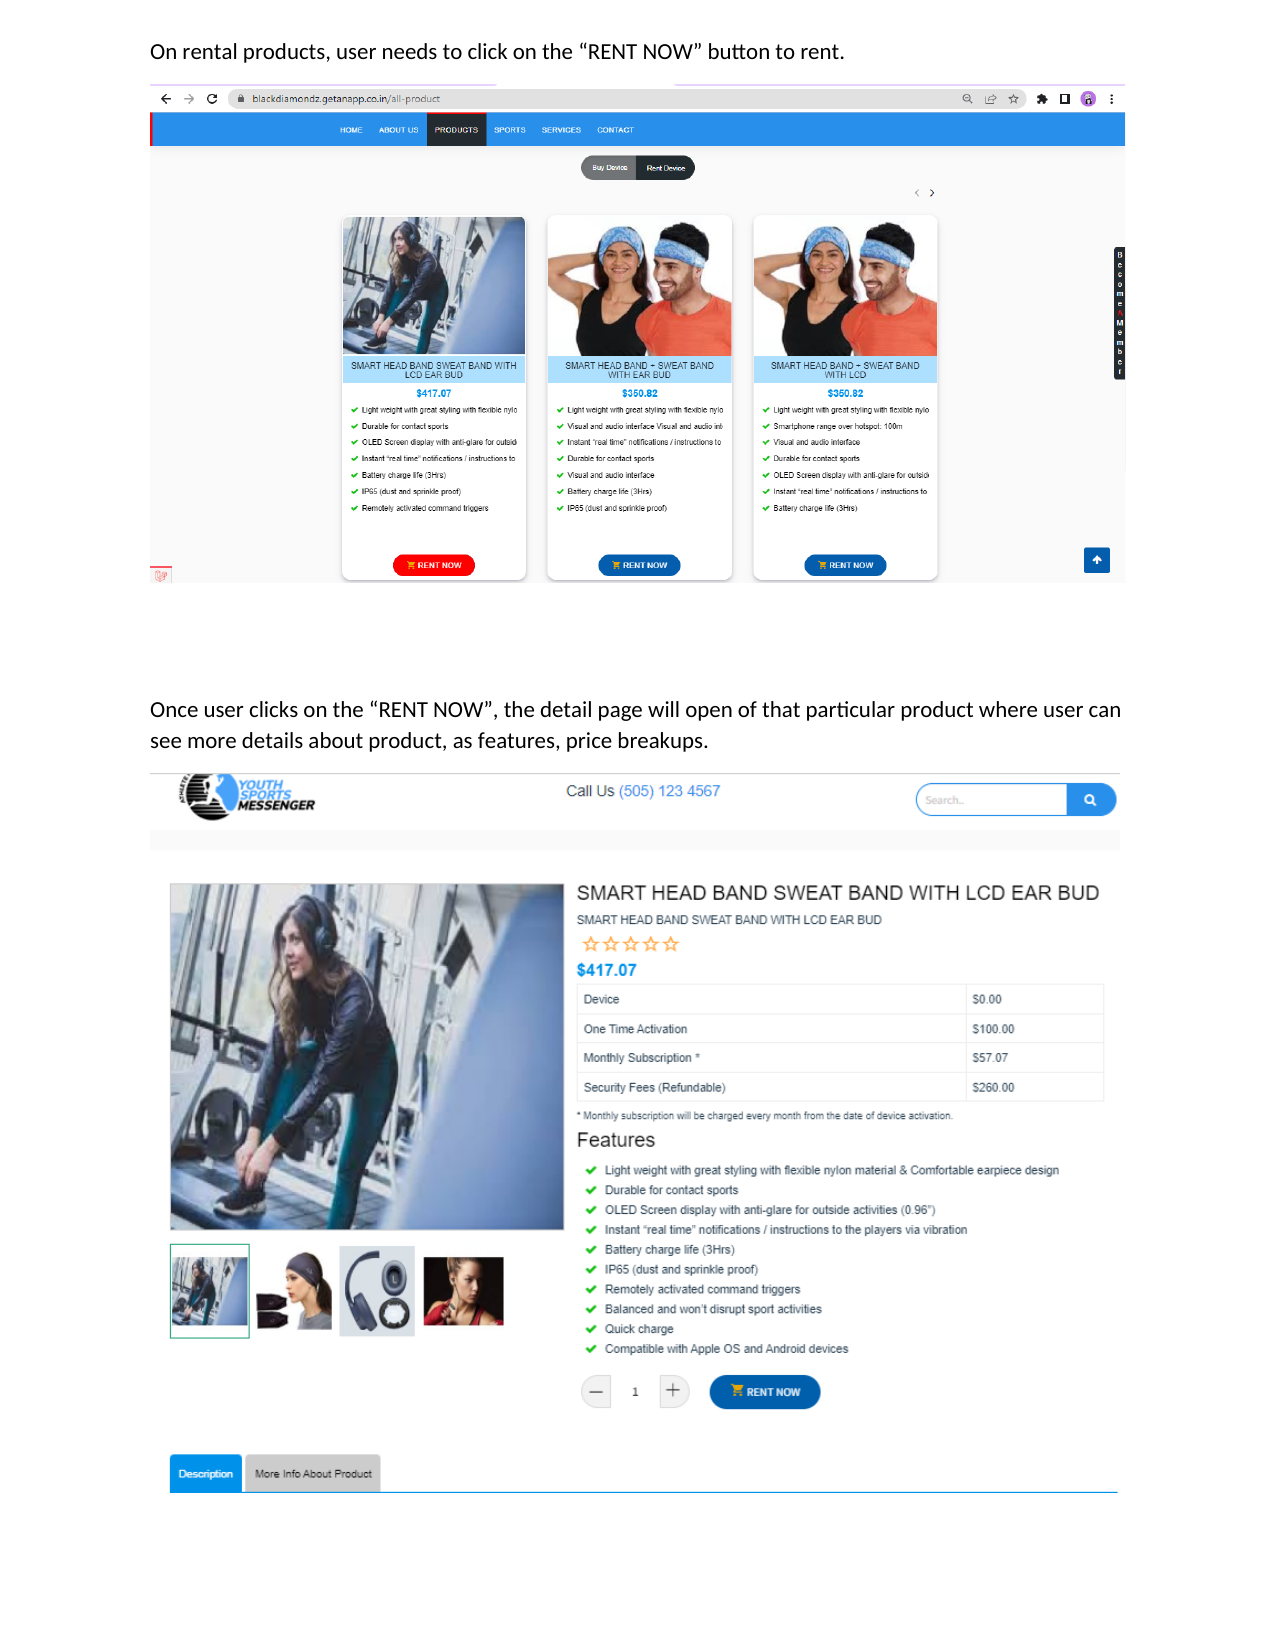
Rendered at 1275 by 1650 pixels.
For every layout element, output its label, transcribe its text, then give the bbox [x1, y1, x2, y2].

text On rental products, user needs to click on the “RENT NOW” button to rent. [150, 37, 1125, 66]
picture [150, 84, 1125, 583]
text Once user clicks on the “RENT NOW”, the detail page will open of that particular product where user can see more details about product, as features, price breakups. [150, 696, 1125, 754]
picture [150, 772, 1121, 1493]
